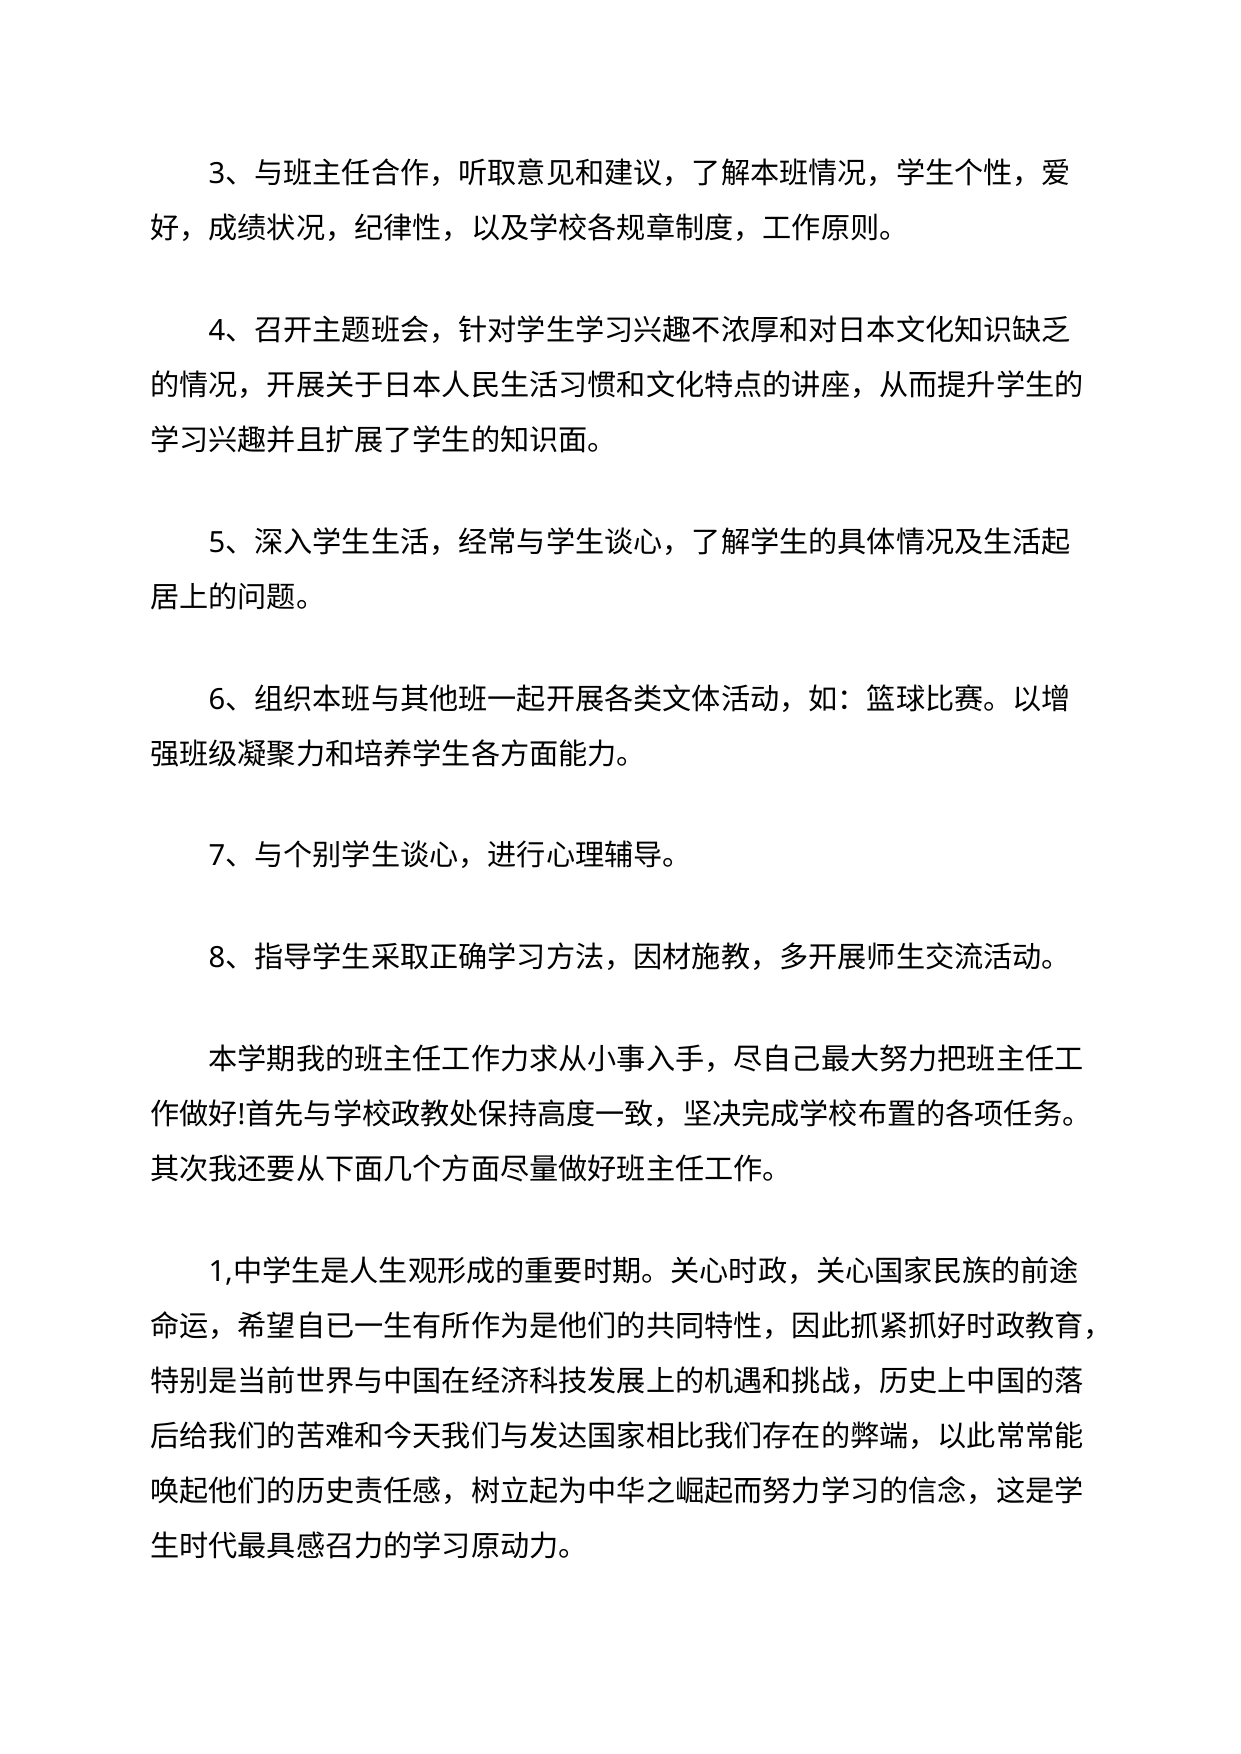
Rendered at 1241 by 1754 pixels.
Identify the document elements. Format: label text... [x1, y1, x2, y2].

text 5、深入学生生活，经常与学生谈心，了解学生的具体情况及生活起居上的问题。 [150, 518, 1090, 616]
text 7、与个别学生谈心，进行心理辅导。 [150, 832, 1090, 874]
text 4、召开主题班会，针对学生学习兴趣不浓厚和对日本文化知识缺乏的情况，开展关于日本人民生活习惯和文化特点的讲座，从而提升学生的学习兴趣并且扩展了学生的知识面。 [150, 307, 1090, 459]
text 本学期我的班主任工作力求从小事入手，尽自己最大努力把班主任工作做好!首先与学校政教处保持高度一致，坚决完成学校布置的各项任务。其次我还要从下面几个方面尽量做好班主任工作。 [150, 1036, 1090, 1188]
text 6、组织本班与其他班一起开展各类文体活动，如：篮球比赛。以增强班级凝聚力和培养学生各方面能力。 [150, 675, 1090, 772]
text 8、指导学生采取正确学习方法，因材施教，多开展师生交流活动。 [150, 934, 1090, 976]
text 1,中学生是人生观形成的重要时期。关心时政，关心国家民族的前途命运，希望自已一生有所作为是他们的共同特性，因此抓紧抓好时政教育，特别是当前世界与中国在经济科技发展上的机遇和挑战，历史上中国的落后给我们的苦难和今天我们与发达国家相比我们存在的弊端，以此常常能唤起他们的历史责任感，树立起为中华之崛起而努力学习的信念，这是学生时代最具感召力的学习原动力。 [150, 1248, 1090, 1564]
text 3、与班主任合作，听取意见和建议，了解本班情况，学生个性，爱好，成绩状况，纪律性，以及学校各规章制度，工作原则。 [150, 150, 1090, 247]
